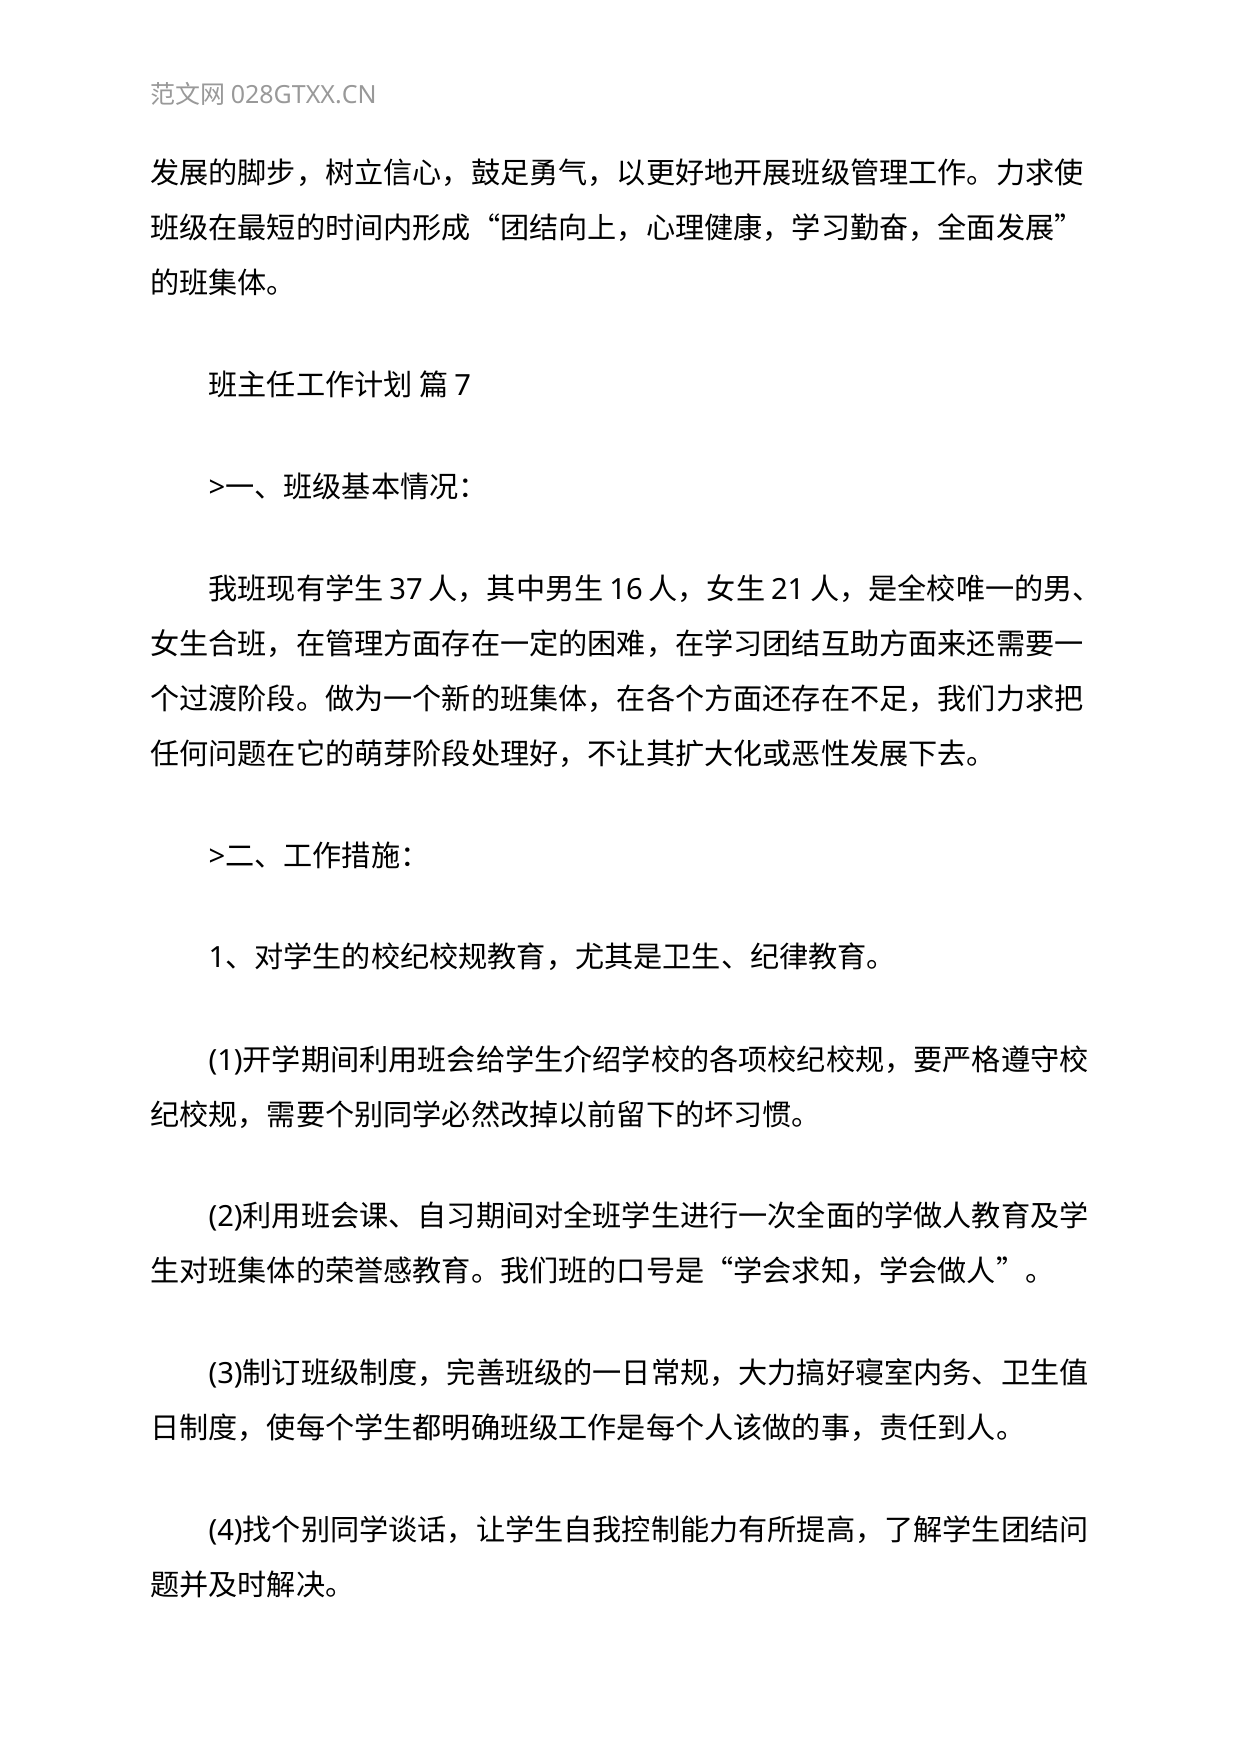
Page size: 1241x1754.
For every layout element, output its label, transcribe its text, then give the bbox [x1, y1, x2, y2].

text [150, 150, 1090, 302]
text >二、工作措施： [150, 832, 1090, 874]
text 1、对学生的校纪校规教育，尤其是卫生、纪律教育。 [150, 934, 1090, 976]
text 班主任工作计划 篇7 [150, 362, 1090, 404]
text (1)开学期间利用班会给学生介绍学校的各项校纪校规，要严格遵守校纪校规，需要个别同学必然改掉以前留下的坏习惯。 [150, 1036, 1090, 1133]
text (4)找个别同学谈话，让学生自我控制能力有所提高，了解学生团结问题并及时解决。 [150, 1506, 1090, 1604]
text (2)利用班会课、自习期间对全班学生进行一次全面的学做人教育及学生对班集体的荣誉感教育。我们班的口号是“学会求知，学会做人”。 [150, 1193, 1090, 1290]
text 我班现有学生37人，其中男生16人，女生21人，是全校唯一的男、女生合班，在管理方面存在一定的困难，在学习团结互助方面来还需要一个过渡阶段。做为一个新的班集体，在各个方面还存在不足，我们力求把任何问题在它的萌芽阶段处理好，不让其扩大化或恶性发展下去。 [150, 566, 1090, 773]
text (3)制订班级制度，完善班级的一日常规，大力搞好寝室内务、卫生值日制度，使每个学生都明确班级工作是每个人该做的事，责任到人。 [150, 1349, 1090, 1447]
text >一、班级基本情况： [150, 463, 1090, 506]
